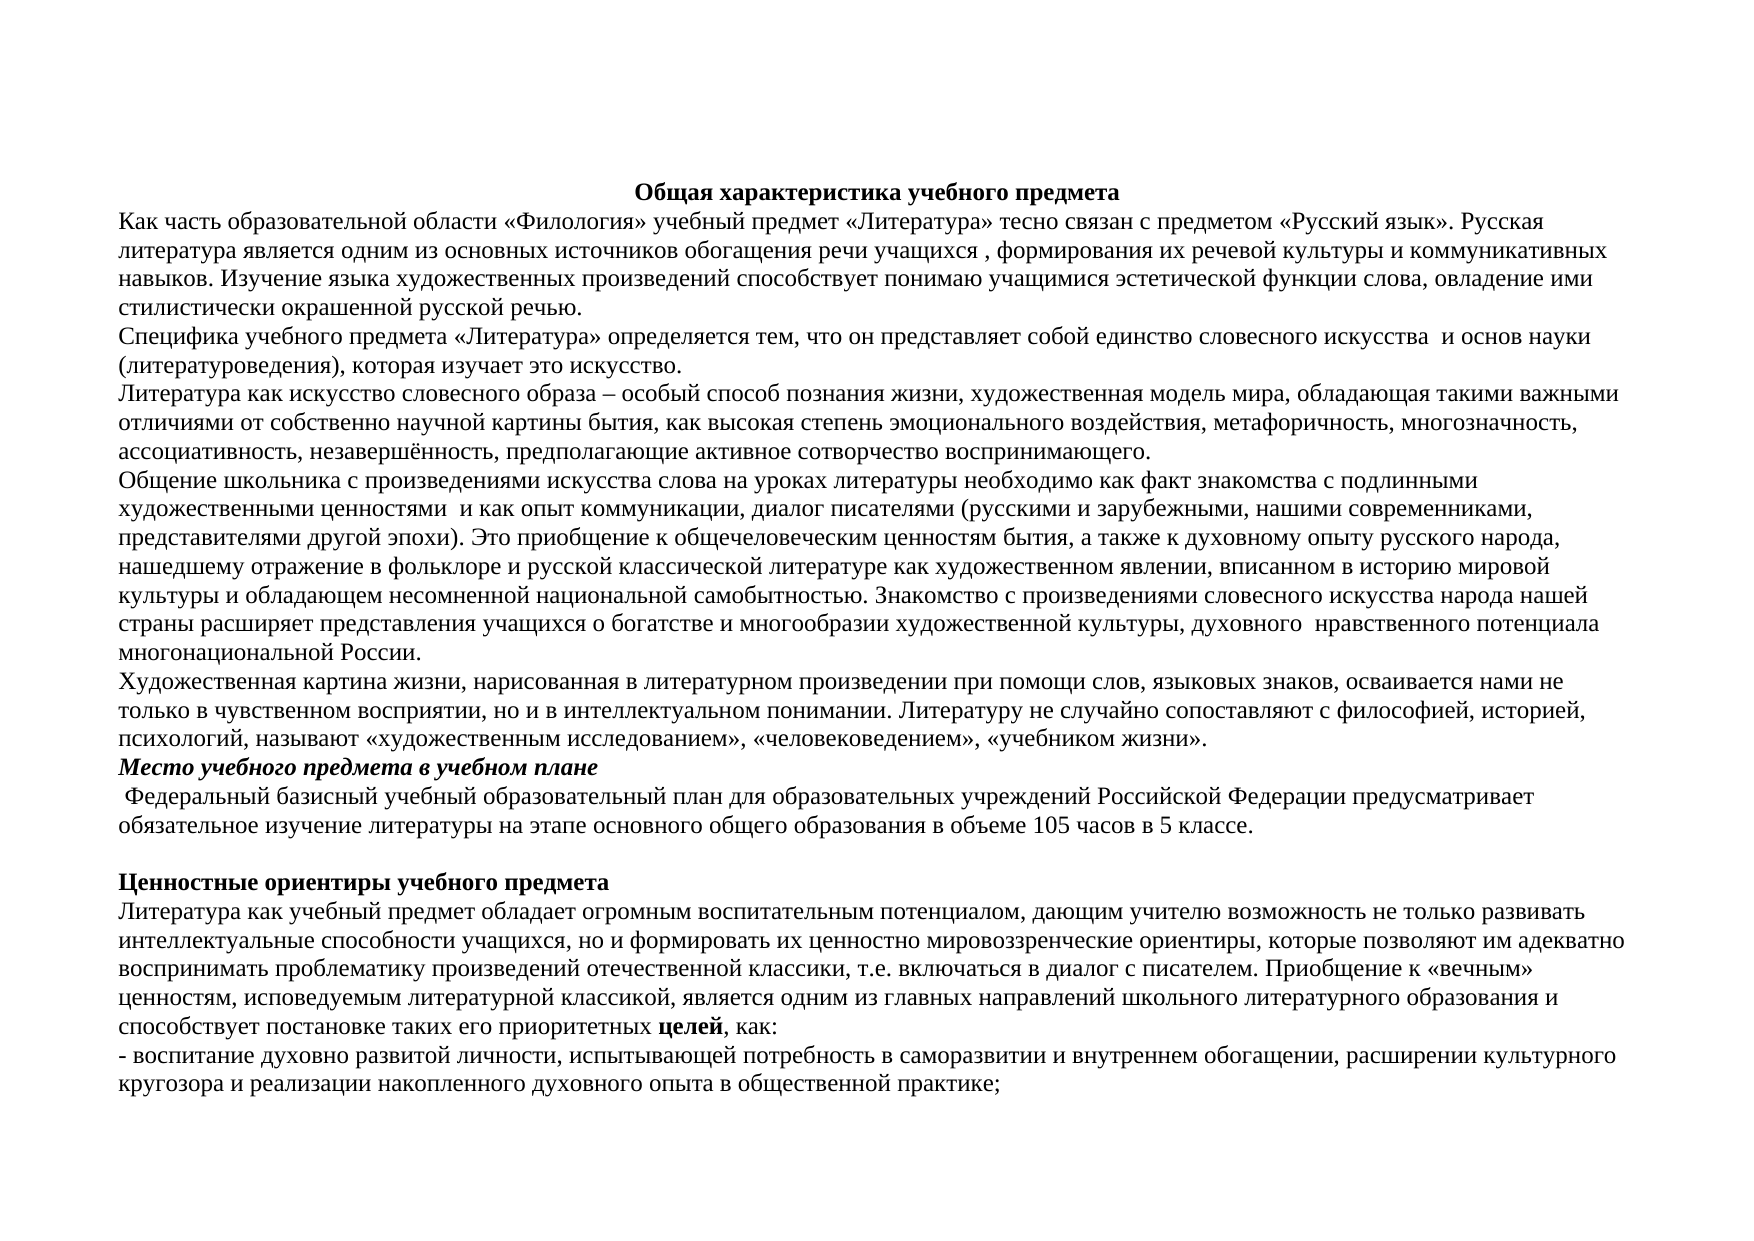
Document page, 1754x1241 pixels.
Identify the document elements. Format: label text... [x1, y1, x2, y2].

text - воспитание духовно развитой личности, испытывающей потребность в саморазвитии и внутреннем обогащении, расширении культурного кругозора и реализации накопленного духовного опыта в общественной практике; [118, 1040, 1636, 1097]
text Место учебного предмета в учебном плане [118, 752, 1636, 781]
text Общая характеристика учебного предмета [118, 177, 1636, 206]
text Литература как учебный предмет обладает огромным воспитательным потенциалом, дающим учителю возможность не только развивать интеллектуальные способности учащихся, но и формировать их ценностно мировоззренческие ориентиры, которые позволяют им адекватно воспринимать проблематику произведений отечественной классики, т.е. включаться в диалог с писателем. Приобщение к «вечным» ценностям, исповедуемым литературной классикой, является одним из главных направлений школьного литературного образования и способствует постановке таких его приоритетных целей, как: [118, 896, 1636, 1040]
text Общение школьника с произведениями искусства слова на уроках литературы необходимо как факт знакомства с подлинными художественными ценностями и как опыт коммуникации, диалог писателями (русскими и зарубежными, нашими современниками, представителями другой эпохи). Это приобщение к общечеловеческим ценностям бытия, а также к духовному опыту русского народа, нашедшему отражение в фольклоре и русской классической литературе как художественном явлении, вписанном в историю мировой культуры и обладающем несомненной национальной самобытностью. Знакомство с произведениями словесного искусства народа нашей страны расширяет представления учащихся о богатстве и многообразии художественной культуры, духовного нравственного потенциала многонациональной России. [118, 465, 1636, 666]
text Специфика учебного предмета «Литература» определяется тем, что он представляет собой единство словесного искусства и основ науки (литературоведения), которая изучает это искусство. [118, 321, 1636, 378]
text Художественная картина жизни, нарисованная в литературном произведении при помощи слов, языковых знаков, осваивается нами не только в чувственном восприятии, но и в интеллектуальном понимании. Литературу не случайно сопоставляют с философией, историей, психологий, называют «художественным исследованием», «человековедением», «учебником жизни». [118, 666, 1636, 752]
text Как часть образовательной области «Филология» учебный предмет «Литература» тесно связан с предметом «Русский язык». Русская литература является одним из основных источников обогащения речи учащихся , формирования их речевой культуры и коммуникативных навыков. Изучение языка художественных произведений способствует понимаю учащимися эстетической функции слова, овладение ими стилистически окрашенной русской речью. [118, 206, 1636, 321]
text Ценностные ориентиры учебного предмета [118, 867, 1636, 896]
text Федеральный базисный учебный образовательный план для образовательных учреждений Российской Федерации предусматривает обязательное изучение литературы на этапе основного общего образования в объеме 105 часов в 5 классе. [118, 781, 1636, 838]
text Литература как искусство словесного образа – особый способ познания жизни, художественная модель мира, обладающая такими важными отличиями от собственно научной картины бытия, как высокая степень эмоционального воздействия, метафоричность, многозначность, ассоциативность, незавершённость, предполагающие активное сотворчество воспринимающего. [118, 378, 1636, 465]
